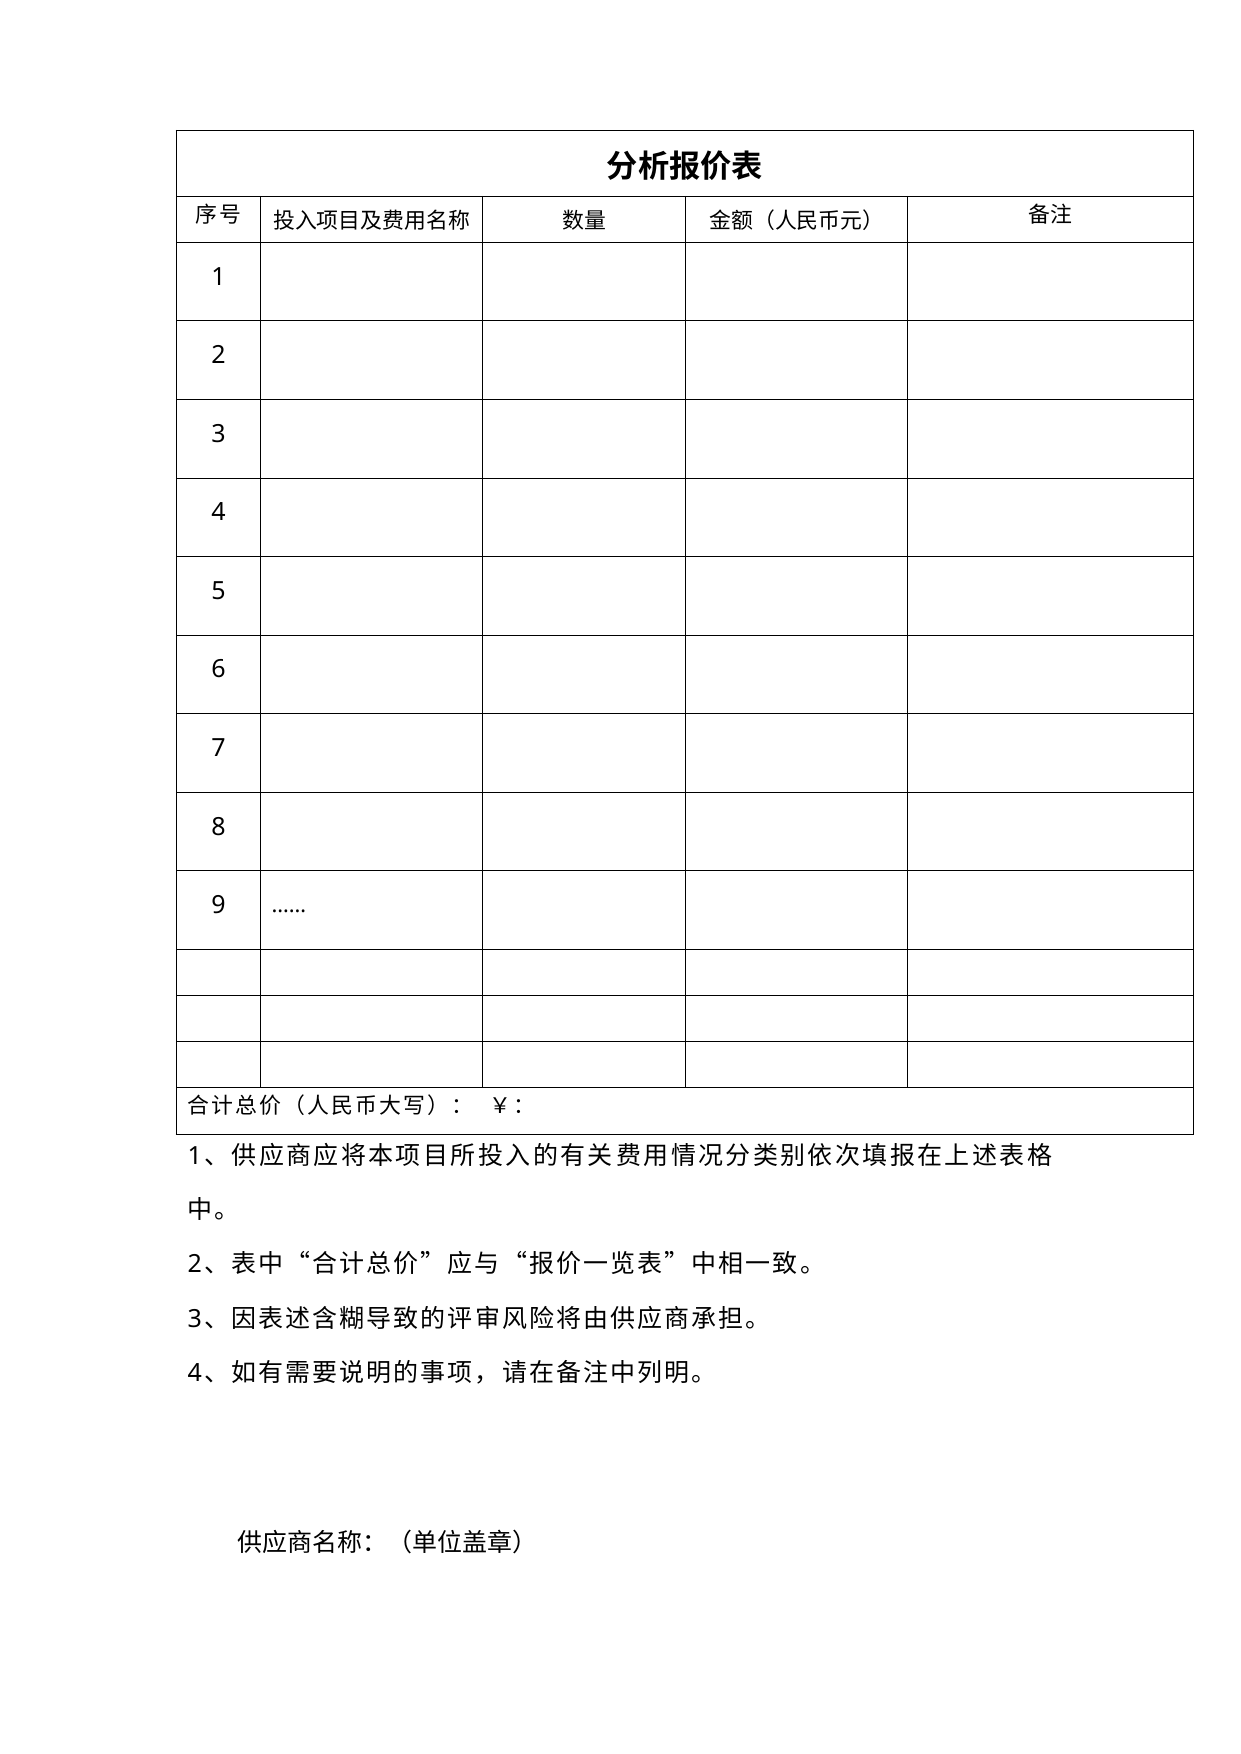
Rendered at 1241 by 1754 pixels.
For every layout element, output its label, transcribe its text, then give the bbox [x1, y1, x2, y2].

table_cell [261, 636, 482, 713]
table_cell [686, 1042, 907, 1087]
table_cell 投入项目及费用名称 [261, 197, 482, 242]
table_cell [483, 714, 685, 792]
table_cell [908, 400, 1193, 477]
table_cell [261, 1042, 482, 1087]
table_cell [483, 400, 685, 477]
table_cell [686, 400, 907, 477]
table_cell [908, 557, 1193, 634]
text 2、表中“合计总价”应与“报价一览表”中相一致。 [187, 1244, 1053, 1280]
table_cell 序号 [177, 197, 260, 242]
table_cell [686, 871, 907, 949]
table_cell [483, 243, 685, 320]
text 3、因表述含糊导致的评审风险将由供应商承担。 [187, 1298, 1053, 1334]
table_cell [686, 243, 907, 320]
table_cell 4 [177, 479, 260, 556]
table_cell [686, 950, 907, 995]
table_cell [686, 557, 907, 634]
table_cell [686, 636, 907, 713]
table_cell [177, 950, 260, 995]
table_cell [908, 950, 1193, 995]
table_cell [261, 950, 482, 995]
table_header 分析报价表 [177, 131, 1193, 196]
table_cell [483, 996, 685, 1041]
table_cell [261, 557, 482, 634]
table_cell [908, 996, 1193, 1041]
table_cell [483, 793, 685, 870]
table_cell [177, 1042, 260, 1087]
table_cell [483, 950, 685, 995]
table_cell [261, 400, 482, 477]
table_cell [261, 793, 482, 870]
table_cell [686, 996, 907, 1041]
table_cell …… [261, 871, 482, 949]
table_cell [686, 714, 907, 792]
table_cell 7 [177, 714, 260, 792]
table_cell [261, 996, 482, 1041]
table_cell 合计总价（人民币大写）： ￥： [177, 1088, 1193, 1134]
table_cell [908, 714, 1193, 792]
table_cell [483, 1042, 685, 1087]
table_cell 备注 [908, 197, 1193, 242]
table_cell [908, 871, 1193, 949]
table_cell 9 [177, 871, 260, 949]
table_cell 3 [177, 400, 260, 477]
table_cell [908, 1042, 1193, 1087]
table_cell [483, 321, 685, 399]
table_cell [261, 321, 482, 399]
table_cell [686, 479, 907, 556]
table_cell [483, 871, 685, 949]
table_cell 1 [177, 243, 260, 320]
text 供应商名称：（单位盖章） [187, 1508, 1053, 1573]
table_cell 5 [177, 557, 260, 634]
table_cell [686, 321, 907, 399]
table_cell [908, 479, 1193, 556]
table_cell [261, 714, 482, 792]
table_cell 8 [177, 793, 260, 870]
table_cell [483, 479, 685, 556]
text 4、如有需要说明的事项，请在备注中列明。 [187, 1353, 1053, 1389]
table_cell 数量 [483, 197, 685, 242]
table_cell [908, 636, 1193, 713]
table_cell 金额（人民币元） [686, 197, 907, 242]
table_cell [908, 793, 1193, 870]
table_cell 6 [177, 636, 260, 713]
table_cell 2 [177, 321, 260, 399]
table_cell [177, 996, 260, 1041]
table_cell [686, 793, 907, 870]
table_cell [483, 636, 685, 713]
text 1、供应商应将本项目所投入的有关费用情况分类别依次填报在上述表格中。 [187, 1135, 1053, 1226]
table_cell [483, 557, 685, 634]
table_cell [261, 243, 482, 320]
table_cell [908, 243, 1193, 320]
table_cell [908, 321, 1193, 399]
table_cell [261, 479, 482, 556]
